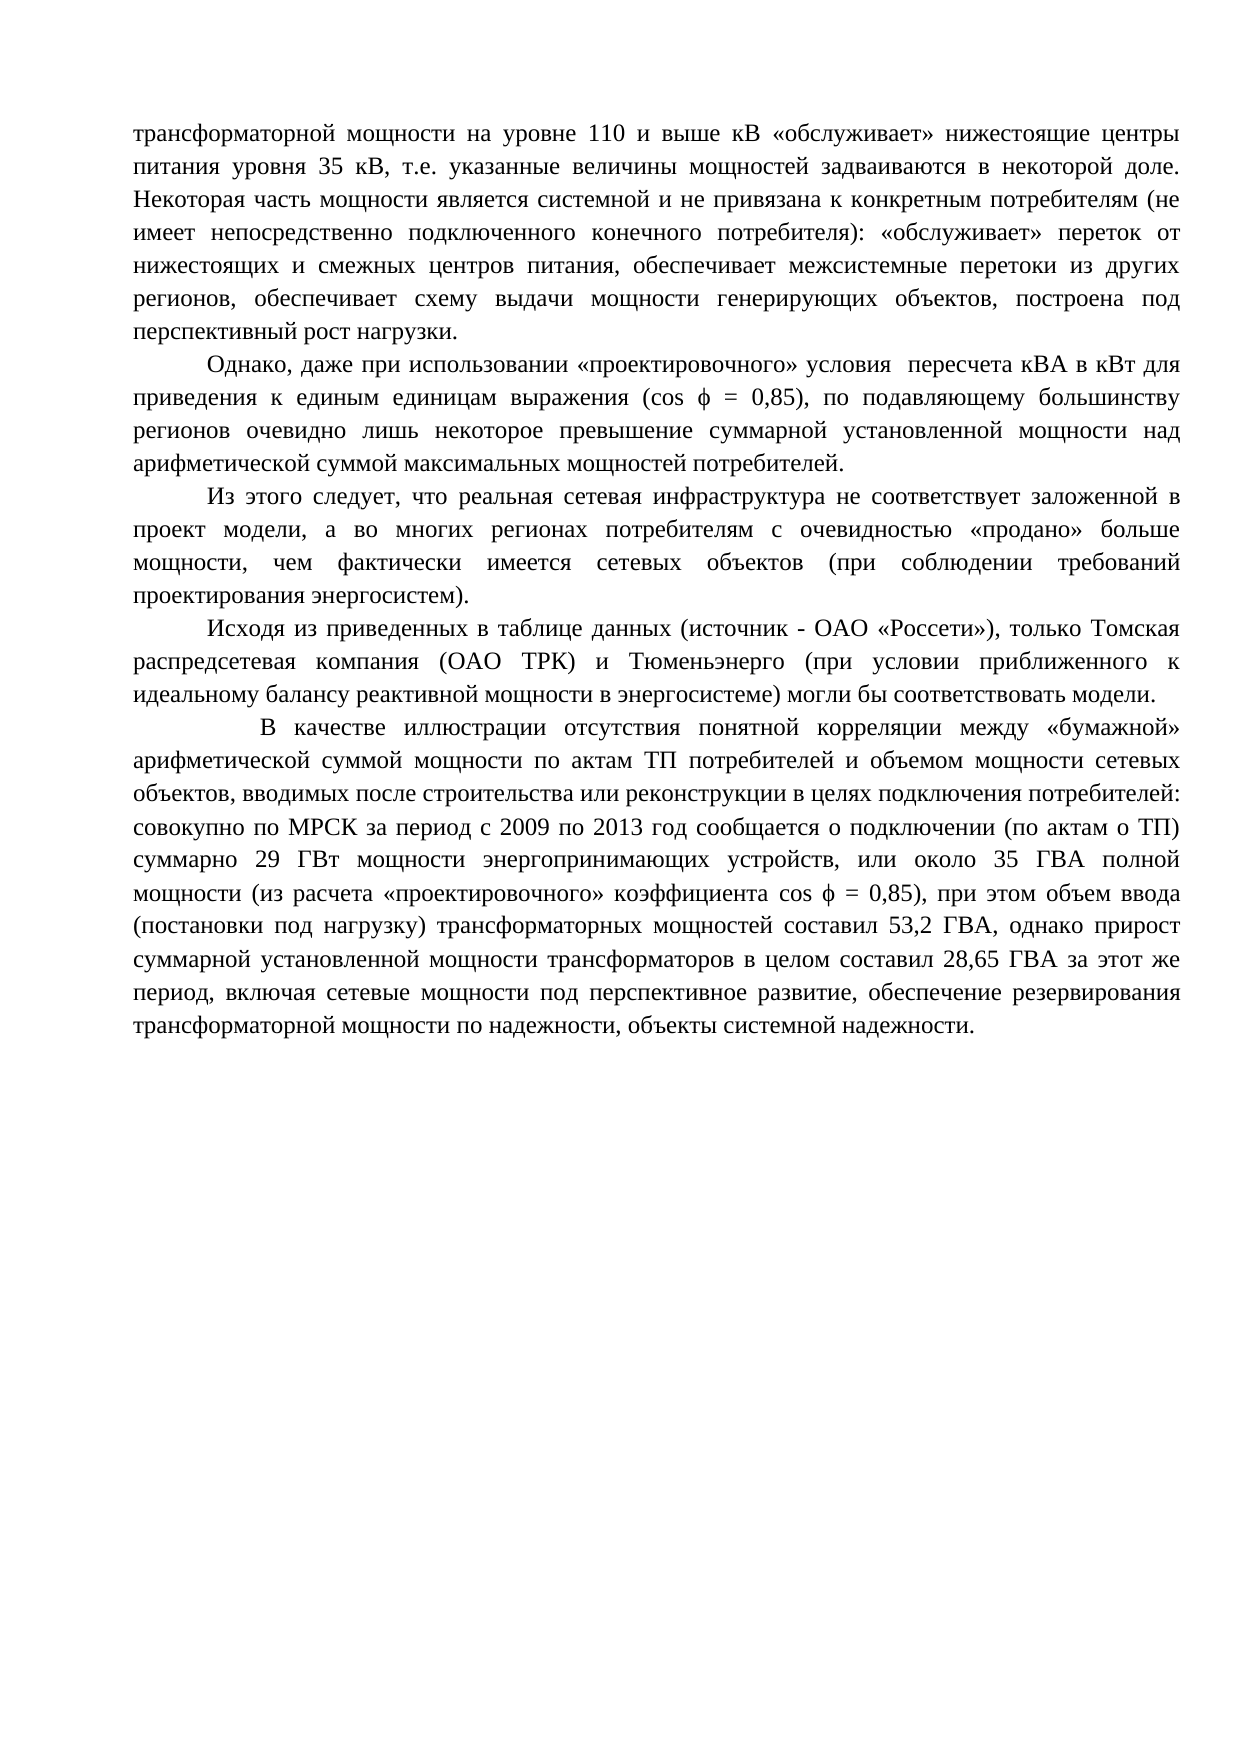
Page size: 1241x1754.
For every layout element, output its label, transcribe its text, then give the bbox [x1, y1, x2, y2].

text Из этого следует, что реальная сетевая инфраструктура не соответствует заложенной в проект модели, а во многих регионах потребителям с очевидностью «продано» больше мощности, чем фактически имеется сетевых объектов (при соблюдении требований проектирования энергосистем). [133, 481, 1181, 609]
text Исходя из приведенных в таблице данных (источник - ОАО «Россети»), только Томская распредсетевая компания (ОАО ТРК) и Тюменьэнерго (при условии приближенного к идеальному балансу реактивной мощности в энергосистеме) могли бы соответствовать модели. [133, 613, 1181, 708]
text Однако, даже при использовании «проектировочного» условия пересчета кВА в кВт для приведения к единым единицам выражения (cos ϕ = 0,85), по подавляющему большинству регионов очевидно лишь некоторое превышение суммарной установленной мощности над арифметической суммой максимальных мощностей потребителей. [133, 349, 1181, 477]
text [133, 118, 1181, 345]
text В качестве иллюстрации отсутствия понятной корреляции между «бумажной» арифметической суммой мощности по актам ТП потребителей и объемом мощности сетевых объектов, вводимых после строительства или реконструкции в целях подключения потребителей: совокупно по МРСК за период с 2009 по 2013 год сообщается о подключении (по актам о ТП) суммарно 29 ГВт мощности энергопринимающих устройств, или около 35 ГВА полной мощности (из расчета «проектировочного» коэффициента cos ϕ = 0,85), при этом объем ввода (постановки под нагрузку) трансформаторных мощностей составил 53,2 ГВА, однако прирост суммарной установленной мощности трансформаторов в целом составил 28,65 ГВА за этот же период, включая сетевые мощности под перспективное развитие, обеспечение резервирования трансформаторной мощности по надежности, объекты системной надежности. [133, 712, 1181, 1038]
